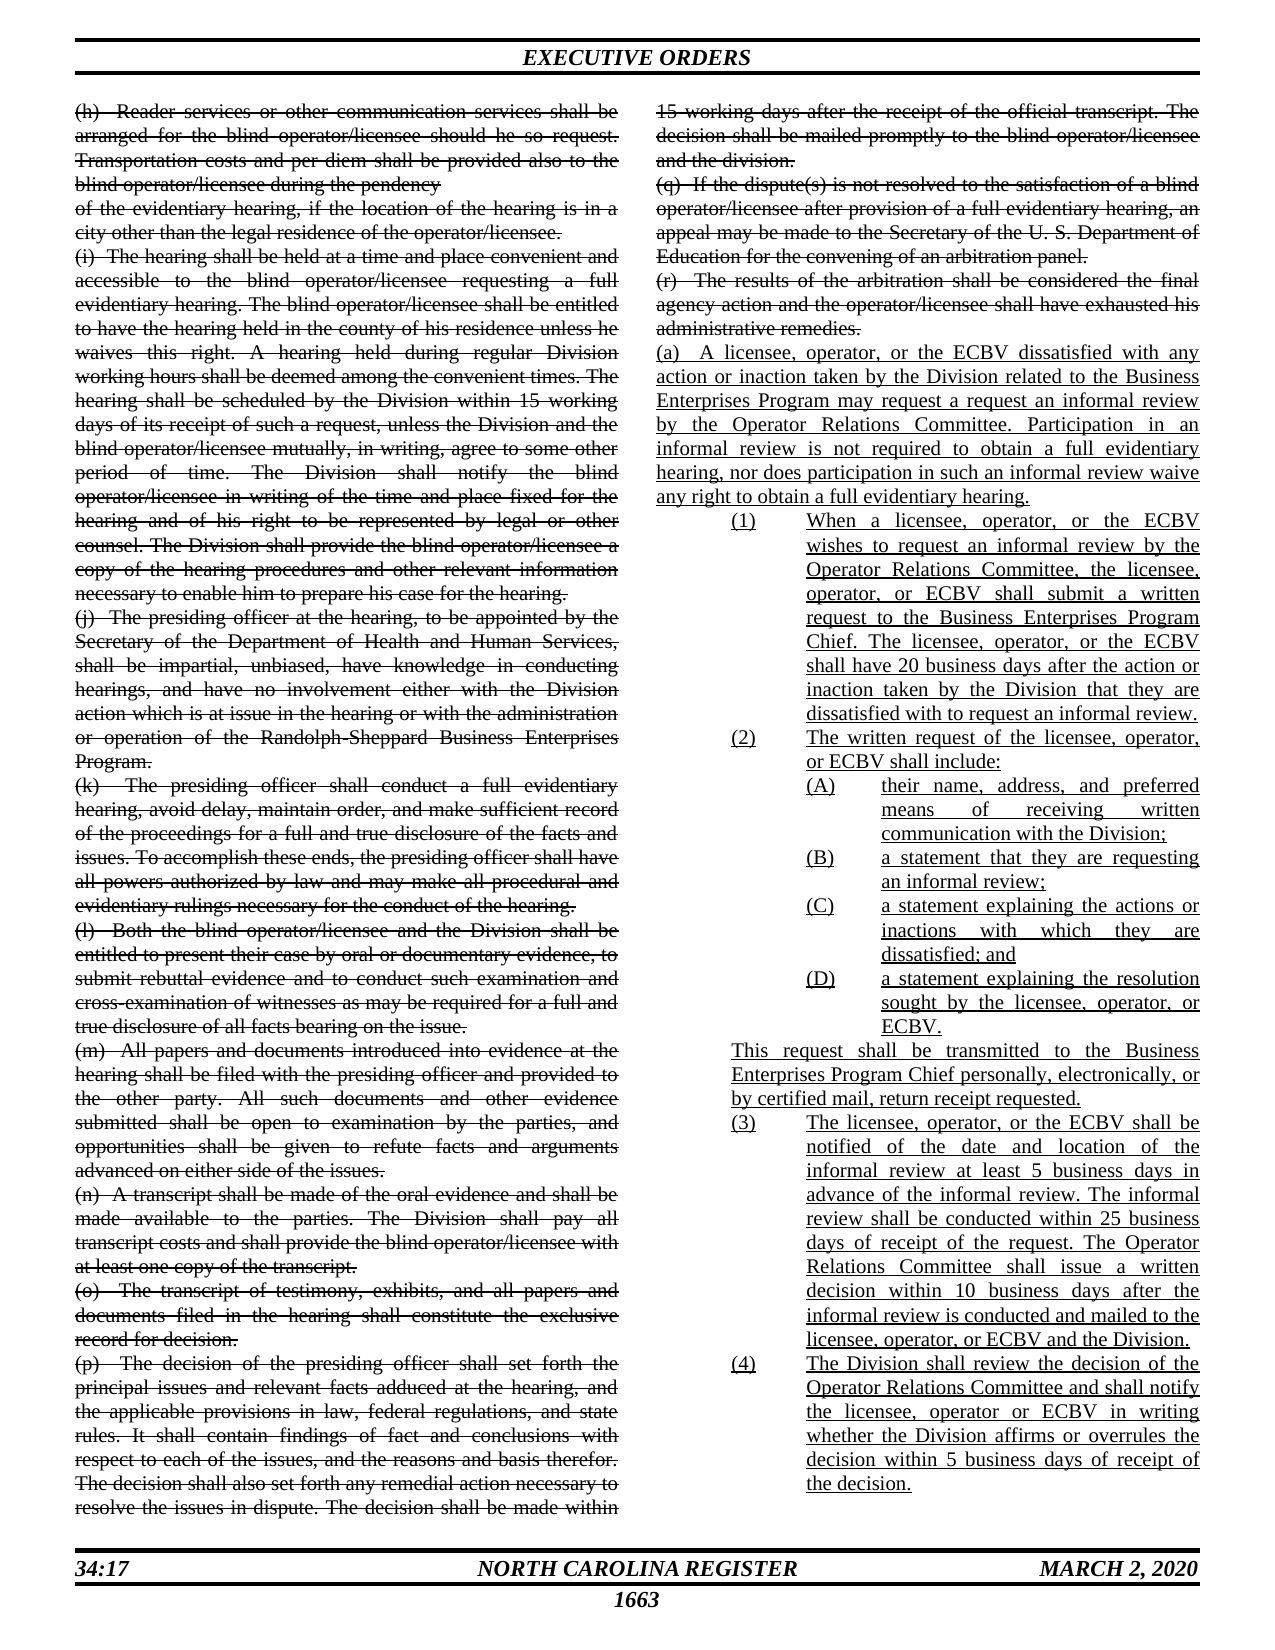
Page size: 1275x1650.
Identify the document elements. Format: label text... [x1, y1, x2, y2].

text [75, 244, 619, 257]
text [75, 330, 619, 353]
text (B) a statement that they are requesting an informal review; [806, 845, 1200, 893]
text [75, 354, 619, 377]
text (o) The transcript of testimony, exhibits, and all papers and documents filed in the hearing shall constitute the exclusive record for decision. [75, 1293, 619, 1315]
text (C) a statement explaining the actions or inactions with which they are dissatisfied; and [806, 893, 1200, 966]
text (1) When a licensee, operator, or the ECBV wishes to request an informal review by the Operator Relations Committee, the licensee, operator, or ECBV shall submit a written request to the Business Enterprises Program Chief. The licensee, operator, or the ECBV shall have 20 business days after the action or inaction taken by the Division that they are dissatisfied with to request an informal review. [731, 508, 1200, 725]
text (j) The presiding officer at the hearing, to be appointed by the Secretary of the Department of Health and Human Services, shall be impartial, unbiased, have knowledge in conducting hearings, and have no involvement either with the Division action which is at issue in the hearing or with the administration or operation of the Randolph-Sheppard Business Enterprises Program. [75, 691, 619, 738]
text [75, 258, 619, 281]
text (D) a statement explaining the resolution sought by the licensee, operator, or ECBV. [806, 966, 1200, 1038]
text (l) Both the blind operator/licensee and the Division shall be entitled to present their case by oral or documentary evidence, to submit rebuttal evidence and to conduct such examination and cross-examination of witnesses as may be required for a full and true disclosure of all facts bearing on the issue. [75, 980, 619, 1038]
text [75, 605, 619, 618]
text (h) Reader services or other communication services shall be arranged for the blind operator/licensee should he so request. Transportation costs and per diem shall be provided also to the blind operator/licensee during the pendency [75, 99, 619, 136]
text This request shall be transmitted to the Business Enterprises Program Chief personally, electronically, or by certified mail, return receipt requested. [731, 1084, 1200, 1110]
text (l) Both the blind operator/licensee and the Division shall be entitled to present their case by oral or documentary evidence, to submit rebuttal evidence and to conduct such examination and cross-examination of witnesses as may be required for a full and true disclosure of all facts bearing on the issue. [75, 932, 619, 979]
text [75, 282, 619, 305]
text (r) The results of the arbitration shall be considered the final agency action and the operator/licensee shall have exhausted his administrative remedies. [656, 268, 1200, 305]
text of the evidentiary hearing, if the location of the hearing is in a city other than the legal residence of the operator/licensee. [75, 196, 619, 244]
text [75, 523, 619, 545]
text (n) A transcript shall be made of the oral evidence and shall be made available to the parties. The Division shall pay all transcript costs and shall provide the blind operator/licensee with at least one copy of the transcript. [75, 1182, 619, 1219]
text (o) The transcript of testimony, exhibits, and all papers and documents filed in the hearing shall constitute the exclusive record for decision. [75, 1317, 619, 1351]
text (p) The decision of the presiding officer shall set forth the principal issues and relevant facts adduced at the hearing, and the applicable provisions in law, federal regulations, and state rules. It shall contain findings of fact and conclusions with respect to each of the issues, and the reasons and basis therefor. The decision shall also set forth any remedial action necessary to resolve the issues in dispute. The decision shall be made within 15 working days after the receipt of the official transcript. The decision shall be mailed promptly to the blind operator/licensee and the division. [75, 1365, 619, 1436]
text This request shall be transmitted to the Business Enterprises Program Chief personally, electronically, or by certified mail, return receipt requested. [731, 1038, 1200, 1059]
text (A) their name, address, and preferred means of receiving written communication with the Division; [806, 773, 1200, 845]
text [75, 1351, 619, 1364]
text (q) If the dispute(s) is not resolved to the satisfaction of a blind operator/licensee after provision of a full evidentiary hearing, an appeal may be made to the Secretary of the U. S. Department of Education for the convening of an arbitration panel. [656, 172, 1200, 209]
text (n) A transcript shall be made of the oral evidence and shall be made available to the parties. The Division shall pay all transcript costs and shall provide the blind operator/licensee with at least one copy of the transcript. [75, 1244, 619, 1278]
text (4) The Division shall review the decision of the Operator Relations Committee and shall notify the licensee, operator or ECBV in writing whether the Division affirms or overrules the decision within 5 business days of receipt of the decision. [731, 1351, 1200, 1495]
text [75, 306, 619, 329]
text (3) The licensee, operator, or the ECBV shall be notified of the date and location of the informal review at least 5 business days in advance of the informal review. The informal review shall be conducted within 25 business days of receipt of the request. The Operator Relations Committee shall issue a written decision within 10 business days after the informal review is conducted and mailed to the licensee, operator, or ECBV and the Division. [731, 1110, 1200, 1351]
text (2) The written request of the licensee, operator, or ECBV shall include: [731, 725, 1200, 773]
text (r) The results of the arbitration shall be considered the final agency action and the operator/licensee shall have exhausted his administrative remedies. [656, 306, 1200, 340]
text (q) If the dispute(s) is not resolved to the satisfaction of a blind operator/licensee after provision of a full evidentiary hearing, an appeal may be made to the Secretary of the U. S. Department of Education for the convening of an arbitration panel. [656, 234, 1200, 268]
text This request shall be transmitted to the Business Enterprises Program Chief personally, electronically, or by certified mail, return receipt requested. [731, 1060, 1200, 1083]
text (h) Reader services or other communication services shall be arranged for the blind operator/licensee should he so request. Transportation costs and per diem shall be provided also to the blind operator/licensee during the pendency [75, 162, 619, 196]
text (k) The presiding officer shall conduct a full evidentiary hearing, avoid delay, maintain order, and make sufficient record of the proceedings for a full and true disclosure of the facts and issues. To accomplish these ends, the presiding officer shall have all powers authorized by law and may make all procedural and evidentiary rulings necessary for the conduct of the hearing. [75, 811, 619, 858]
